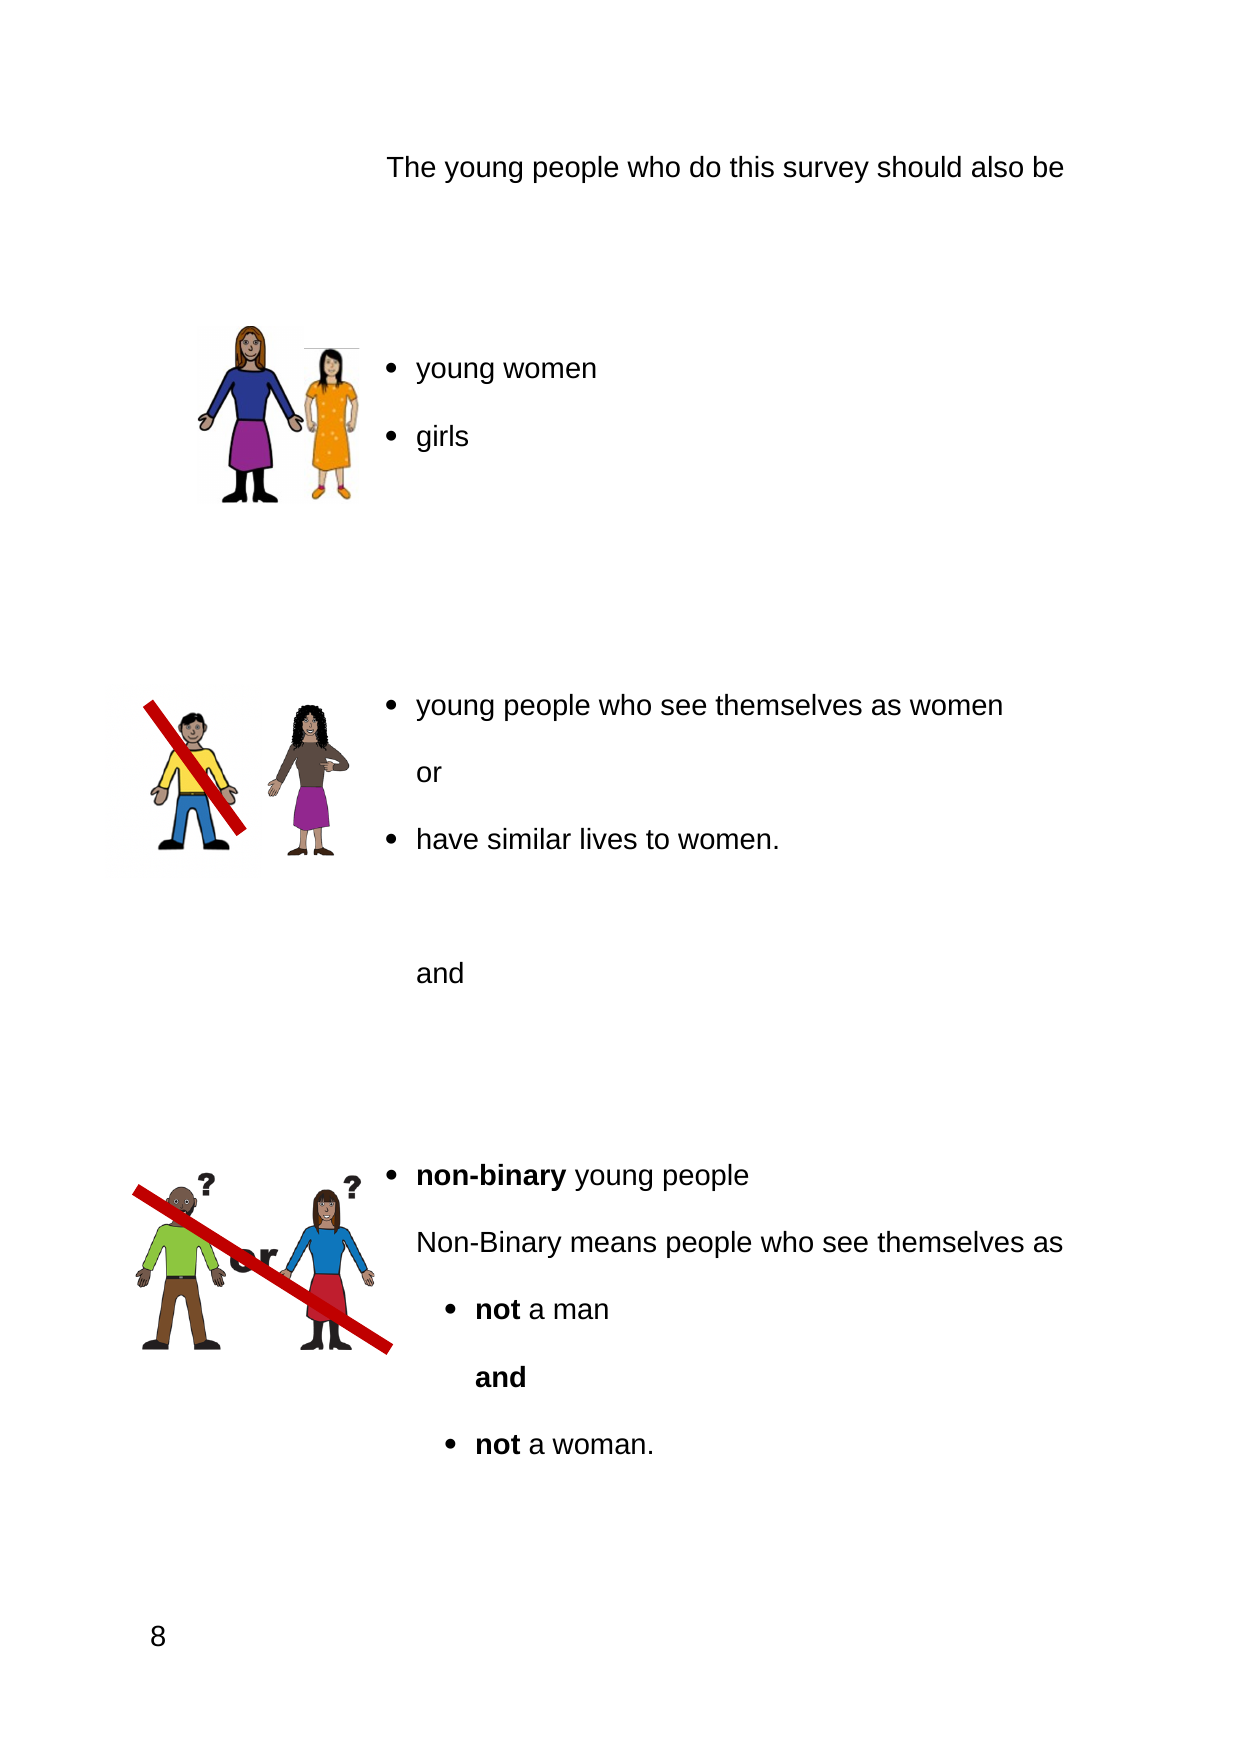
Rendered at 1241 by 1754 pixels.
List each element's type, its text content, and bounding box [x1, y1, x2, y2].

picture [135, 1198, 375, 1350]
list girls [386, 419, 1090, 452]
list and [475, 1360, 1090, 1393]
picture [197, 326, 360, 504]
list young women [386, 351, 1090, 385]
list not a man [445, 1292, 1090, 1326]
text The young people who do this survey should also be [386, 150, 1090, 183]
list non-binary young people [386, 1158, 1090, 1191]
list Non-Binary means people who see themselves as [416, 1225, 1090, 1259]
list young people who see themselves as women or [386, 687, 1090, 788]
picture [104, 684, 391, 878]
text and [416, 956, 1090, 990]
list have similar lives to women. [386, 822, 1090, 856]
list not a woman. [445, 1427, 1090, 1461]
picture [135, 1168, 375, 1332]
